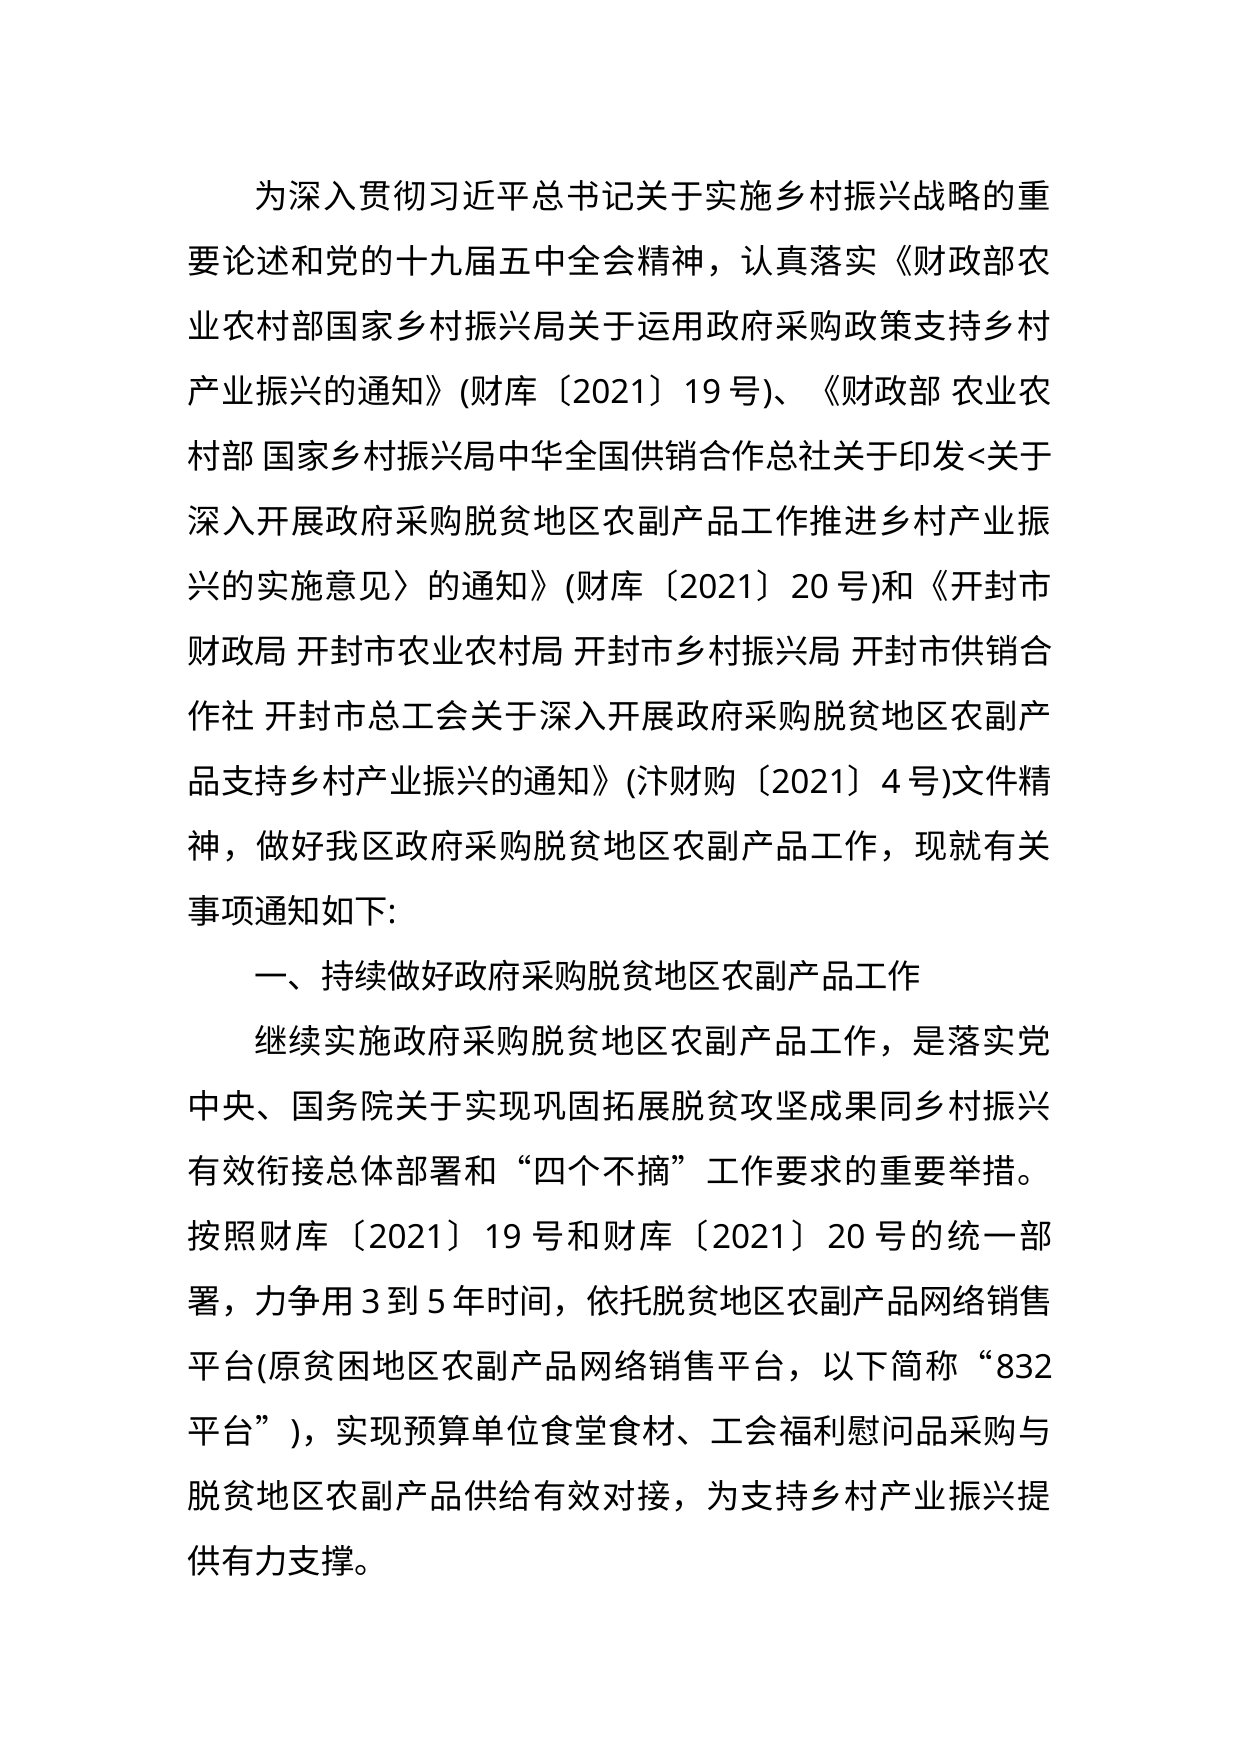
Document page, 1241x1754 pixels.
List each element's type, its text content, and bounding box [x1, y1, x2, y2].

text 一、持续做好政府采购脱贫地区农副产品工作 [187, 942, 1053, 1007]
text 继续实施政府采购脱贫地区农副产品工作，是落实党中央、国务院关于实现巩固拓展脱贫攻坚成果同乡村振兴有效衔接总体部署和“四个不摘”工作要求的重要举措。按照财库〔2021〕19号和财库〔2021〕20号的统一部署，力争用3到5年时间，依托脱贫地区农副产品网络销售平台(原贫困地区农副产品网络销售平台，以下简称“832平台”)，实现预算单位食堂食材、工会福利慰问品采购与脱贫地区农副产品供给有效对接，为支持乡村产业振兴提供有力支撑。 [187, 1007, 1053, 1592]
text 为深入贯彻习近平总书记关于实施乡村振兴战略的重要论述和党的十九届五中全会精神，认真落实《财政部农业农村部国家乡村振兴局关于运用政府采购政策支持乡村产业振兴的通知》(财库〔2021〕19号)、《财政部 农业农村部 国家乡村振兴局中华全国供销合作总社关于印发<关于深入开展政府采购脱贫地区农副产品工作推进乡村产业振兴的实施意见〉的通知》(财库〔2021〕20号)和《开封市财政局 开封市农业农村局 开封市乡村振兴局 开封市供销合作社 开封市总工会关于深入开展政府采购脱贫地区农副产品支持乡村产业振兴的通知》(汴财购〔2021〕4号)文件精神，做好我区政府采购脱贫地区农副产品工作，现就有关事项通知如下: [187, 162, 1053, 942]
